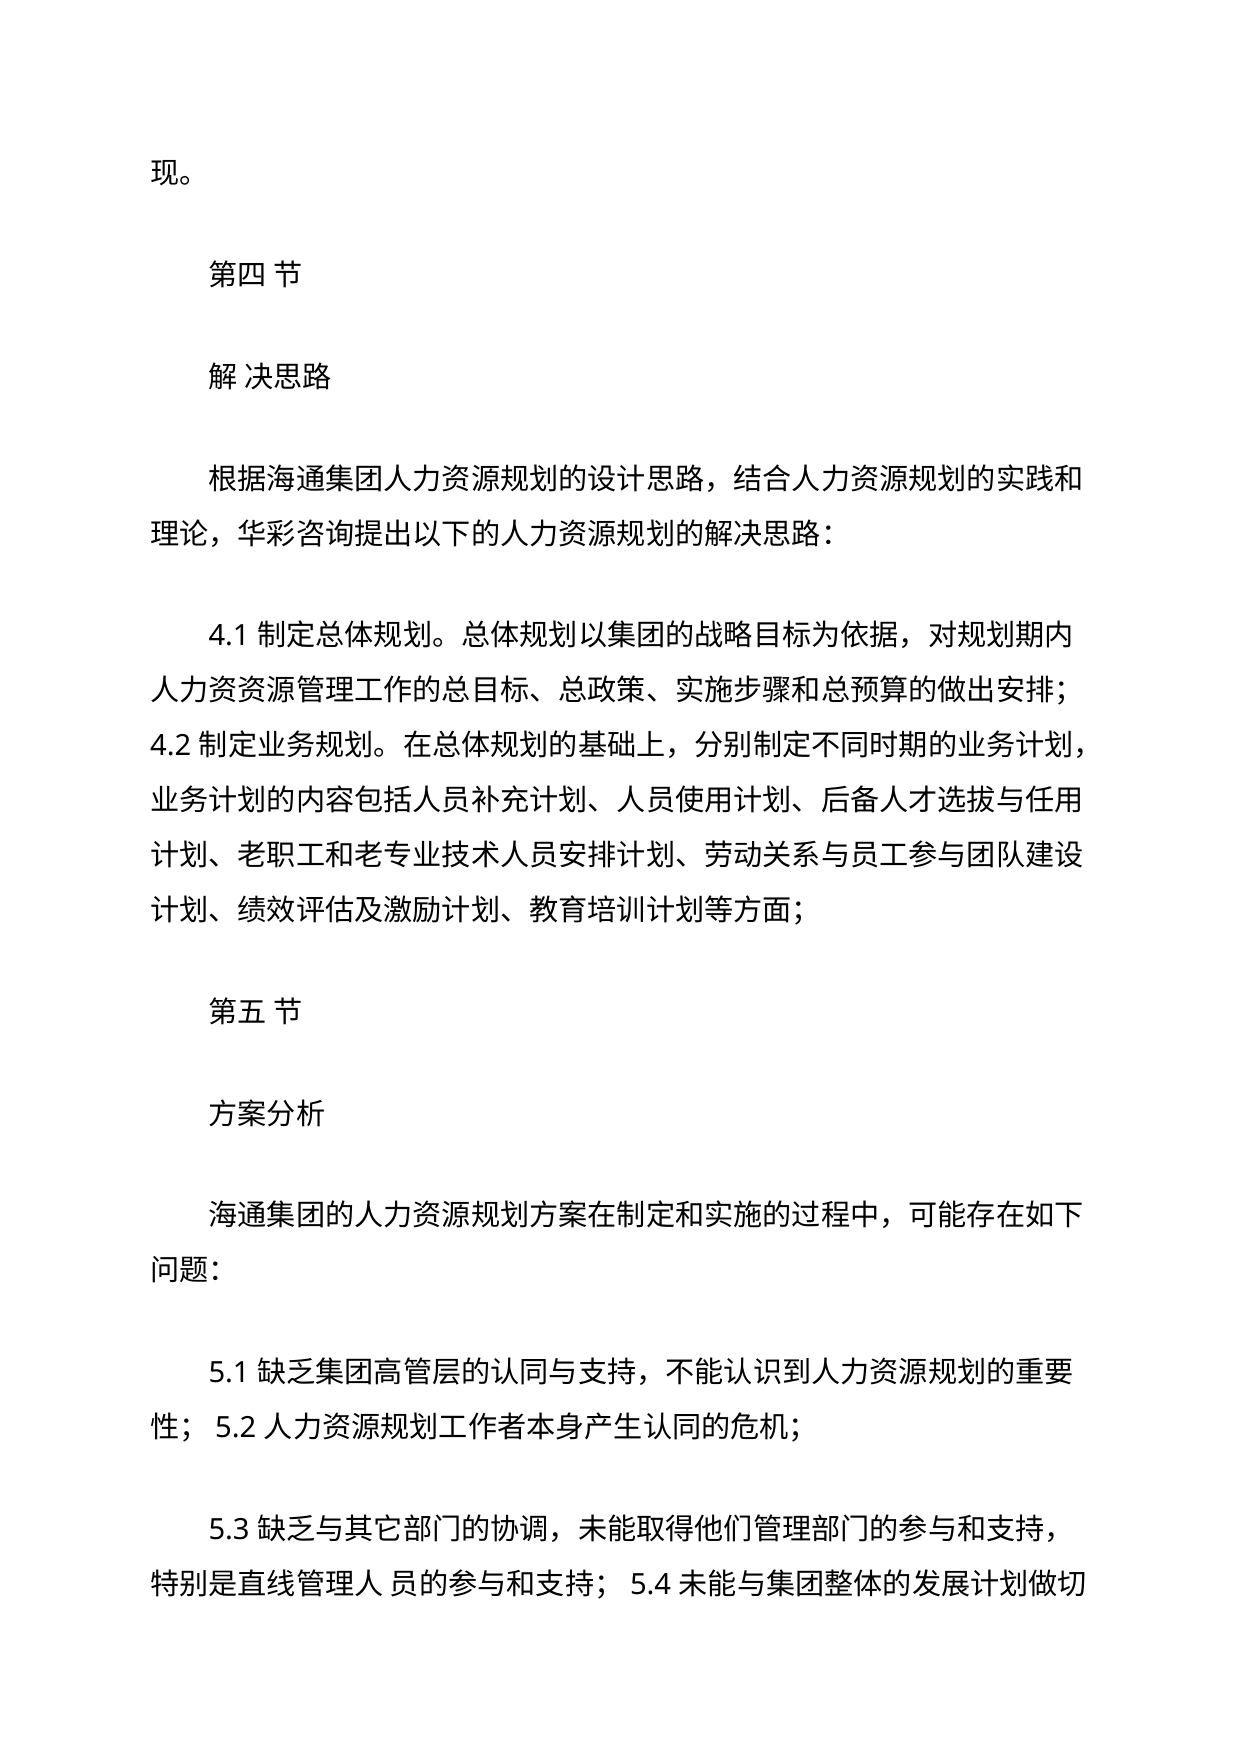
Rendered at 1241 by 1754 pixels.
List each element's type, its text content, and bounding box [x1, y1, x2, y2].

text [150, 150, 1090, 192]
text 第五 节 [150, 988, 1090, 1031]
text 海通集团的人力资源规划方案在制定和实施的过程中，可能存在如下问题： [150, 1192, 1090, 1289]
text 方案分析 [150, 1090, 1090, 1132]
text 解 决思路 [150, 353, 1090, 396]
text 根据海通集团人力资源规划的设计思路，结合人力资源规划的实践和理论，华彩咨询提出以下的人力资源规划的解决思路： [150, 455, 1090, 552]
text 4.1 制定总体规划。总体规划以集团的战略目标为依据，对规划期内人力资资源管理工作的总目标、总政策、实施步骤和总预算的做出安排； 4.2 制定业务规划。在总体规划的基础上，分别制定不同时期的业务计划，业务计划的内容包括人员补充计划、人员使用计划、后备人才选拔与任用计划、老职工和老专业技术人员安排计划、劳动关系与员工参与团队建设计划、绩效评估及激励计划、教育培训计划等方面； [150, 612, 1090, 929]
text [150, 1506, 1090, 1603]
text 5.1 缺乏集团高管层的认同与支持，不能认识到人力资源规划的重要性； 5.2 人力资源规划工作者本身产生认同的危机； [150, 1349, 1090, 1446]
text 第四 节 [150, 252, 1090, 294]
